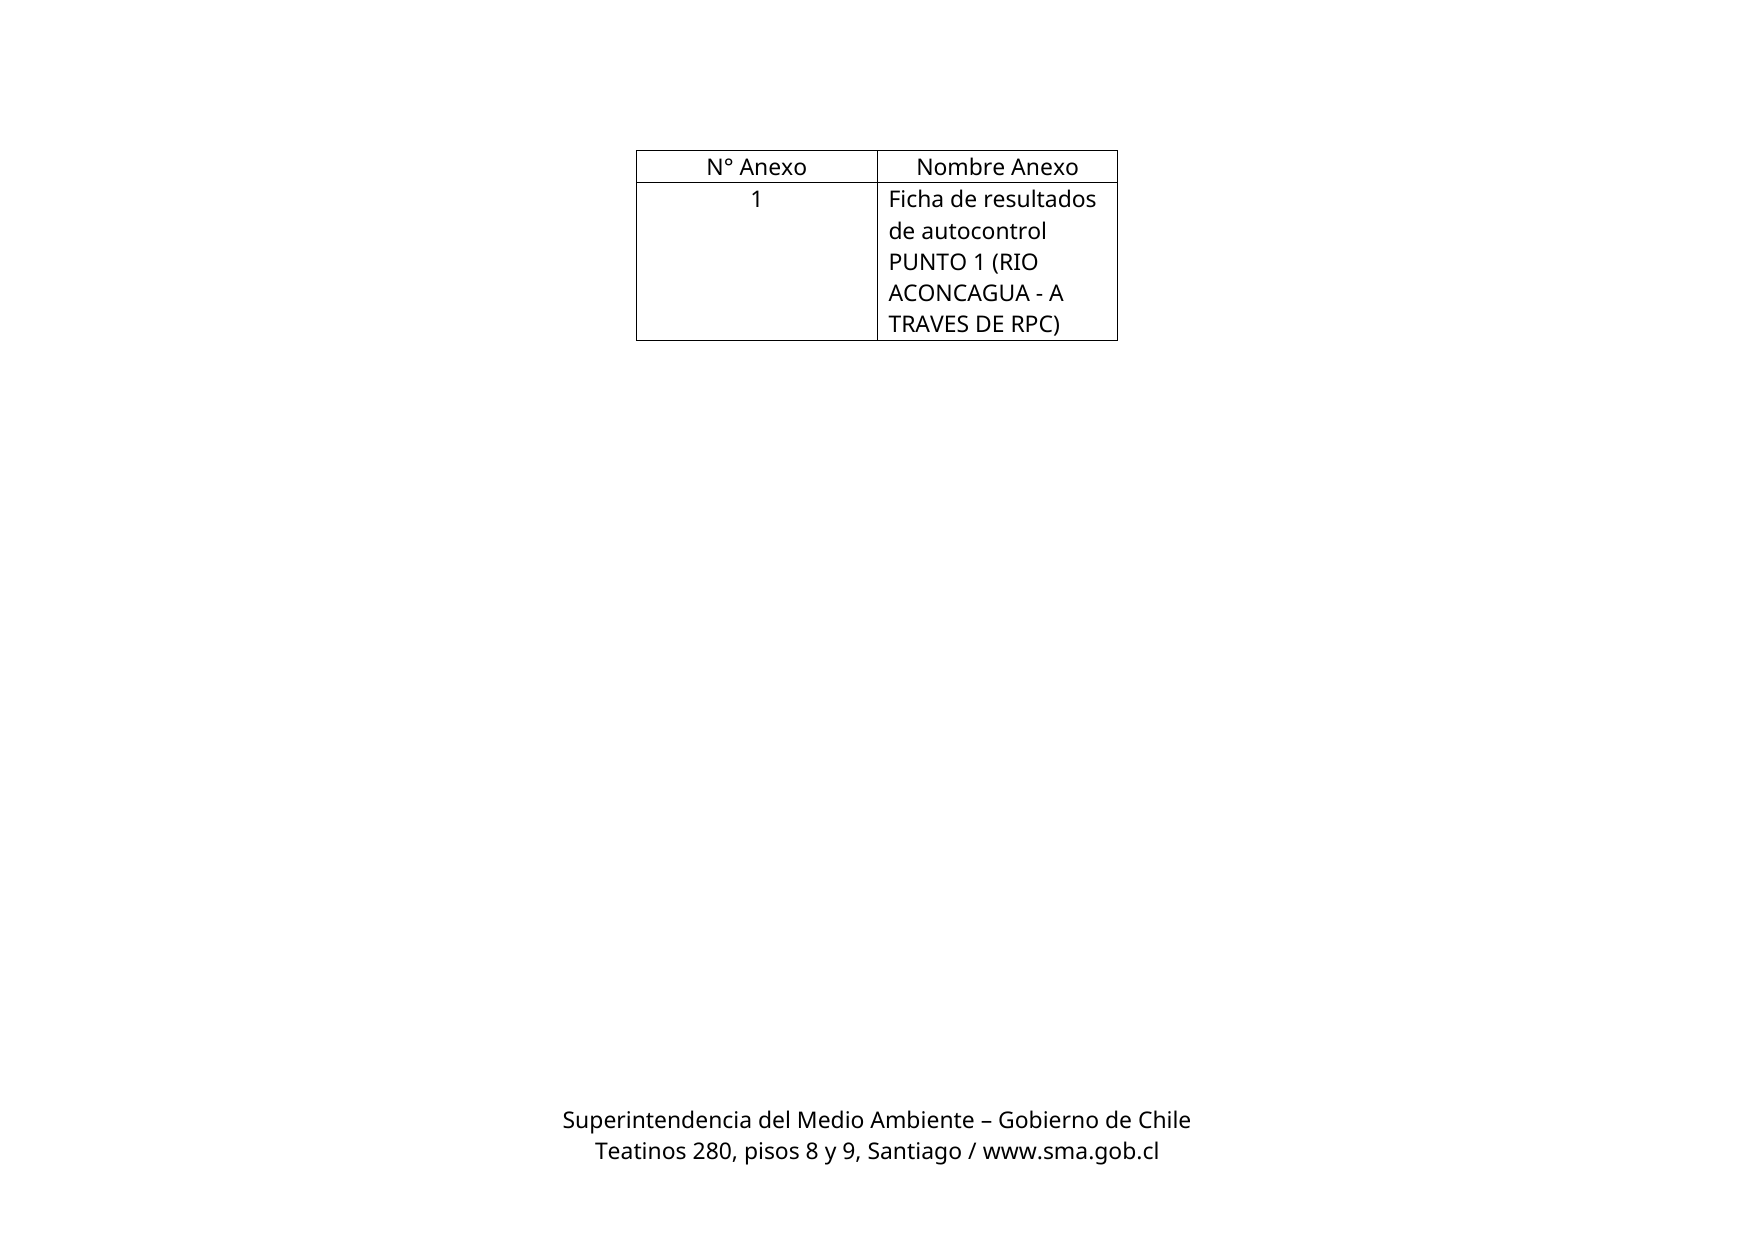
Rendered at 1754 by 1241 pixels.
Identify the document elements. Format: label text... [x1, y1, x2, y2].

table_cell 1 [637, 183, 877, 339]
table_cell Ficha de resultados de autocontrol PUNTO 1 (RIO ACONCAGUA - A TRAVES DE RPC) [878, 183, 1117, 339]
table_header N° Anexo [637, 151, 877, 182]
table_header Nombre Anexo [878, 151, 1117, 182]
